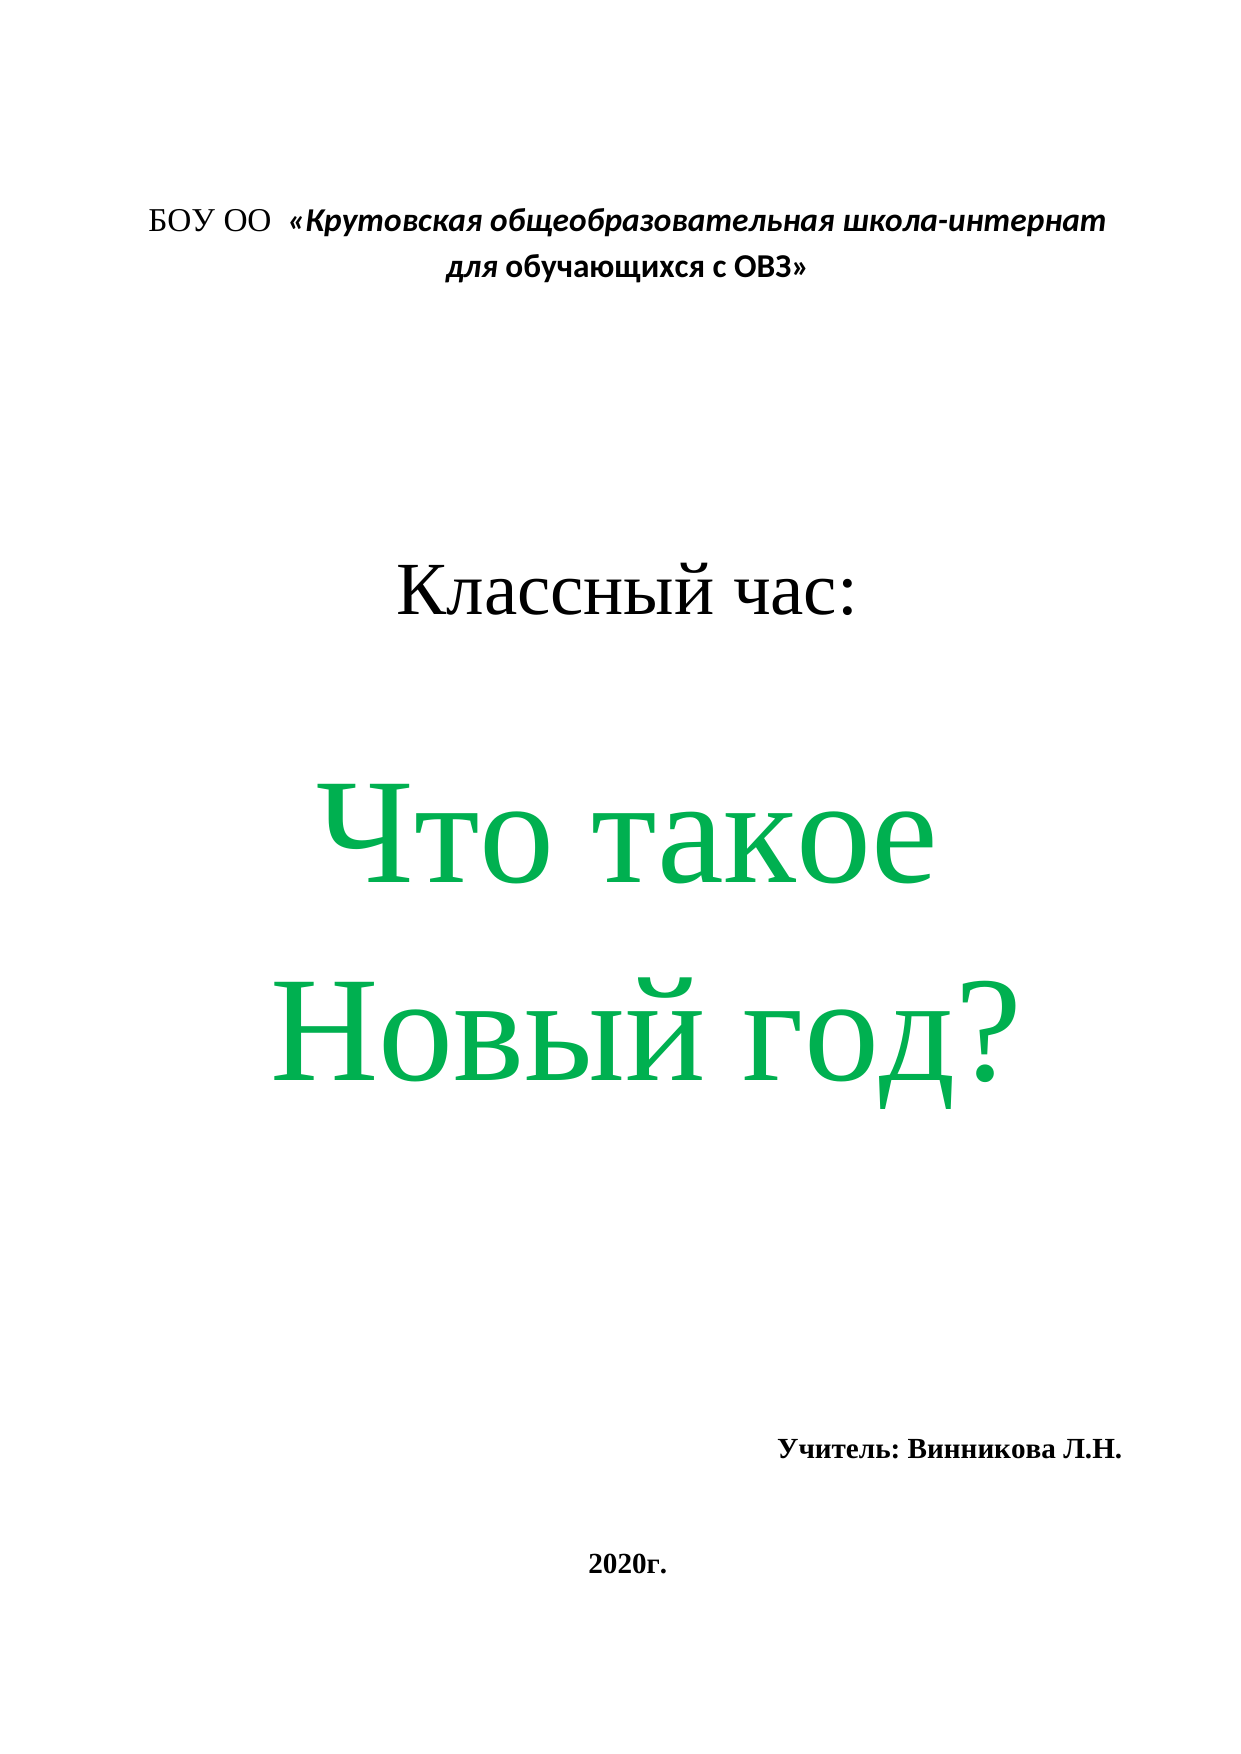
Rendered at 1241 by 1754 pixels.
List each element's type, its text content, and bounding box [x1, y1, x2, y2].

text Учитель: Винникова Л.Н. [133, 1431, 1122, 1464]
text Классный час: [133, 544, 1122, 630]
text 2020г. [133, 1547, 1122, 1580]
text Новый год? [133, 941, 1122, 1113]
text БОУ ОО «Крутовская общеобразовательная школа-интернат для обучающихся с ОВЗ» [133, 198, 1122, 286]
text Что такое [133, 742, 1122, 915]
